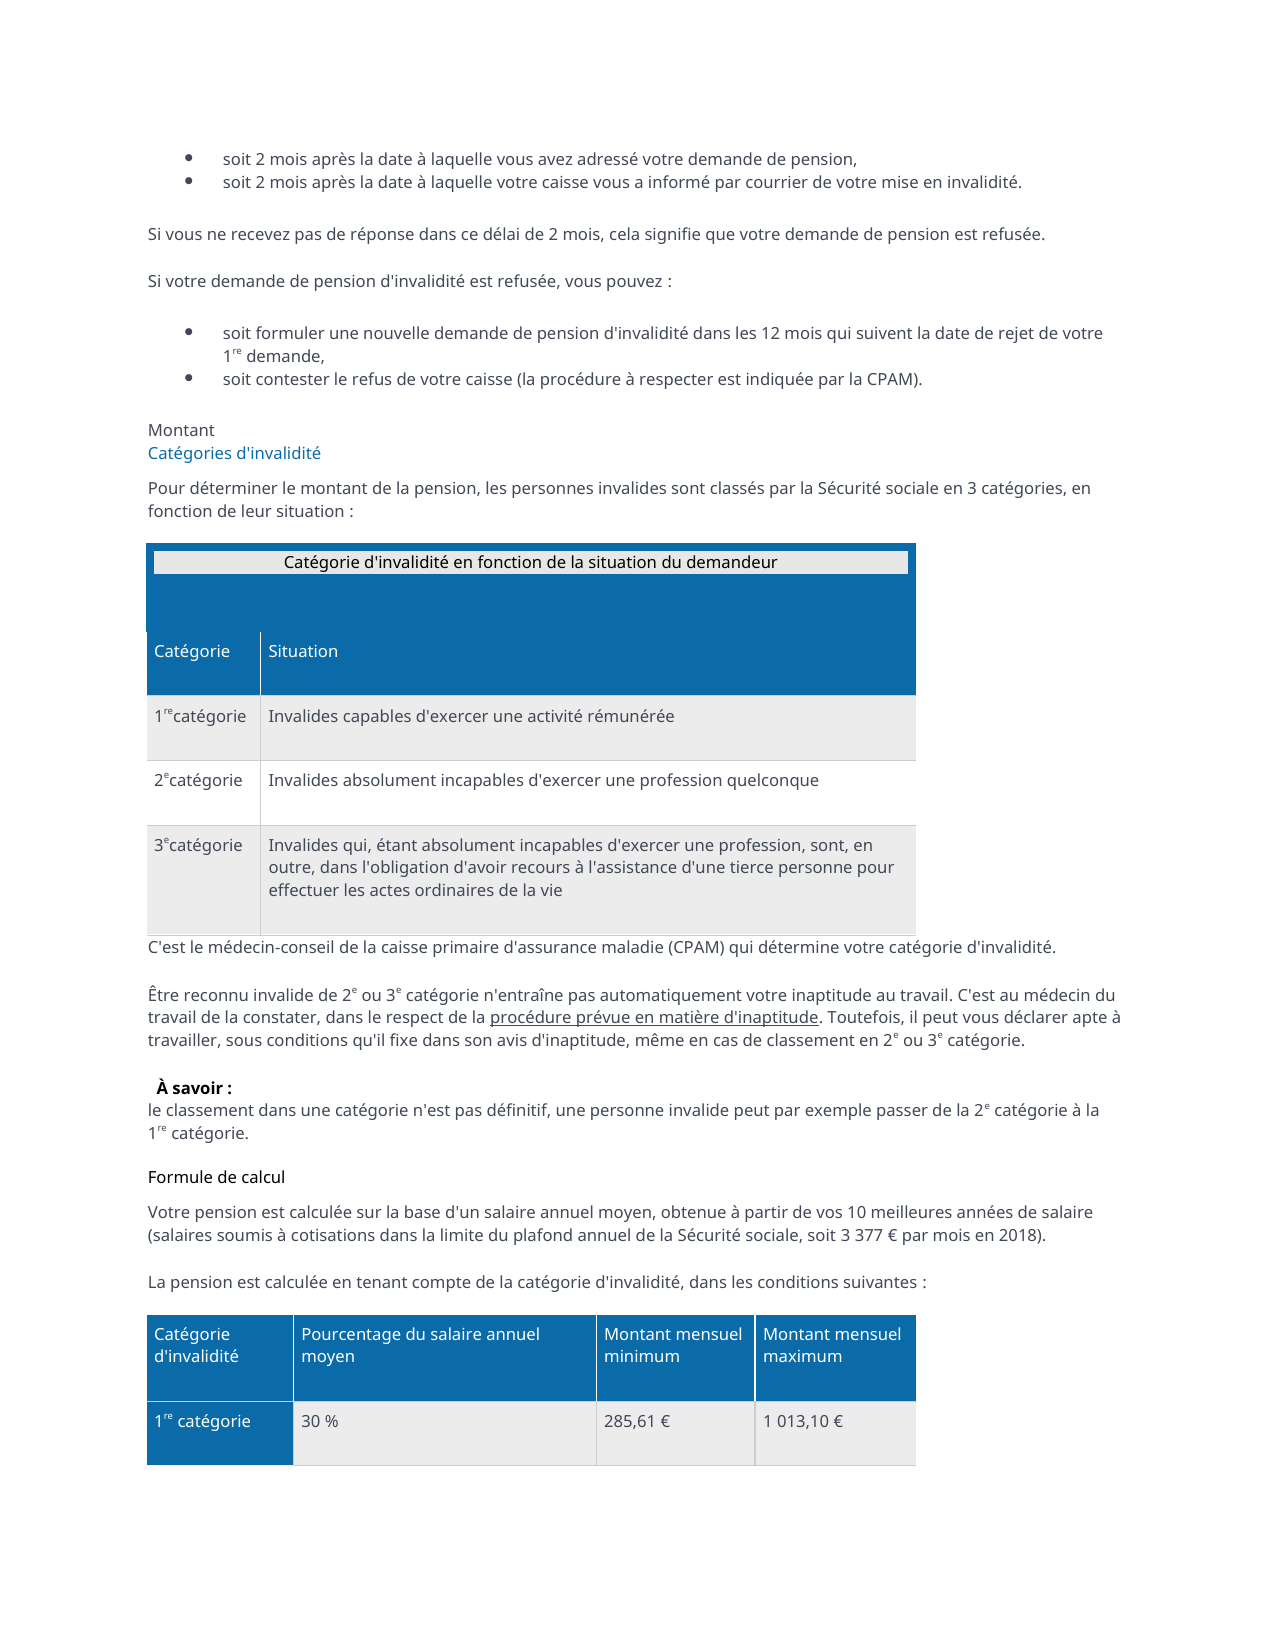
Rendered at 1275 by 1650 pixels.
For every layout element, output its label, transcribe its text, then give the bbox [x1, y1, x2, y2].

table_cell 3ecatégorie [147, 826, 260, 934]
text À savoir : [148, 1076, 1127, 1099]
table_header Pourcentage du salaire annuel moyen [294, 1315, 596, 1401]
text Catégories d'invalidité [148, 442, 1127, 464]
text Montant [148, 419, 1127, 442]
table_header Catégorie d'invalidité [147, 1315, 293, 1401]
table_cell 1re catégorie [147, 1402, 293, 1465]
table_cell 1recatégorie [147, 696, 260, 760]
list soit 2 mois après la date à laquelle vous avez adressé votre demande de pension, [185, 148, 1127, 170]
text Pour déterminer le montant de la pension, les personnes invalides sont classés par la Sécurité sociale en 3 catégories, en fonction de leur situation : [148, 477, 1127, 522]
table_header Montant mensuel maximum [756, 1315, 916, 1401]
text C'est le médecin-conseil de la caisse primaire d'assurance maladie (CPAM) qui détermine votre catégorie d'invalidité. [148, 936, 1127, 958]
text Si vous ne recevez pas de réponse dans ce délai de 2 mois, cela signifie que votre demande de pension est refusée. [148, 222, 1127, 245]
table_cell Invalides capables d'exercer une activité rémunérée [261, 696, 916, 760]
text Être reconnu invalide de 2e ou 3e catégorie n'entraîne pas automatiquement votre inaptitude au travail. C'est au médecin du travail de la constater, dans le respect de la procédure prévue en matière d'inaptitude. Toutefois, il peut vous déclarer apte à travailler, sous conditions qu'il fixe dans son avis d'inaptitude, même en cas de classement en 2e ou 3e catégorie. [148, 983, 1127, 1051]
table_cell Catégorie [147, 632, 260, 695]
list soit contester le refus de votre caisse (la procédure à respecter est indiquée par la CPAM). [185, 367, 1127, 390]
table_header Montant mensuel minimum [597, 1315, 754, 1401]
table_cell Situation [261, 632, 916, 695]
table_cell Invalides absolument incapables d'exercer une profession quelconque [261, 761, 916, 824]
table_header Catégorie d'invalidité en fonction de la situation du demandeur [146, 543, 916, 632]
table_cell 1 013,10 € [756, 1402, 916, 1465]
list soit 2 mois après la date à laquelle votre caisse vous a informé par courrier de votre mise en invalidité. [185, 170, 1127, 193]
text Si votre demande de pension d'invalidité est refusée, vous pouvez : [148, 270, 1127, 293]
text le classement dans une catégorie n'est pas définitif, une personne invalide peut par exemple passer de la 2e catégorie à la 1re catégorie. [148, 1099, 1127, 1144]
table_cell 2ecatégorie [147, 761, 260, 824]
table_cell 285,61 € [597, 1402, 754, 1465]
table_cell Invalides qui, étant absolument incapables d'exercer une profession, sont, en outre, dans l'obligation d'avoir recours à l'assistance d'une tierce personne pour effectuer les actes ordinaires de la vie [261, 826, 916, 934]
table_cell 30 % [294, 1402, 596, 1465]
text Votre pension est calculée sur la base d'un salaire annuel moyen, obtenue à partir de vos 10 meilleures années de salaire (salaires soumis à cotisations dans la limite du plafond annuel de la Sécurité sociale, soit 3 377 € par mois en 2018). [148, 1201, 1127, 1246]
list soit formuler une nouvelle demande de pension d'invalidité dans les 12 mois qui suivent la date de rejet de votre 1re demande, [185, 322, 1127, 367]
text Formule de calcul [148, 1165, 1127, 1188]
text La pension est calculée en tenant compte de la catégorie d'invalidité, dans les conditions suivantes : [148, 1271, 1127, 1294]
